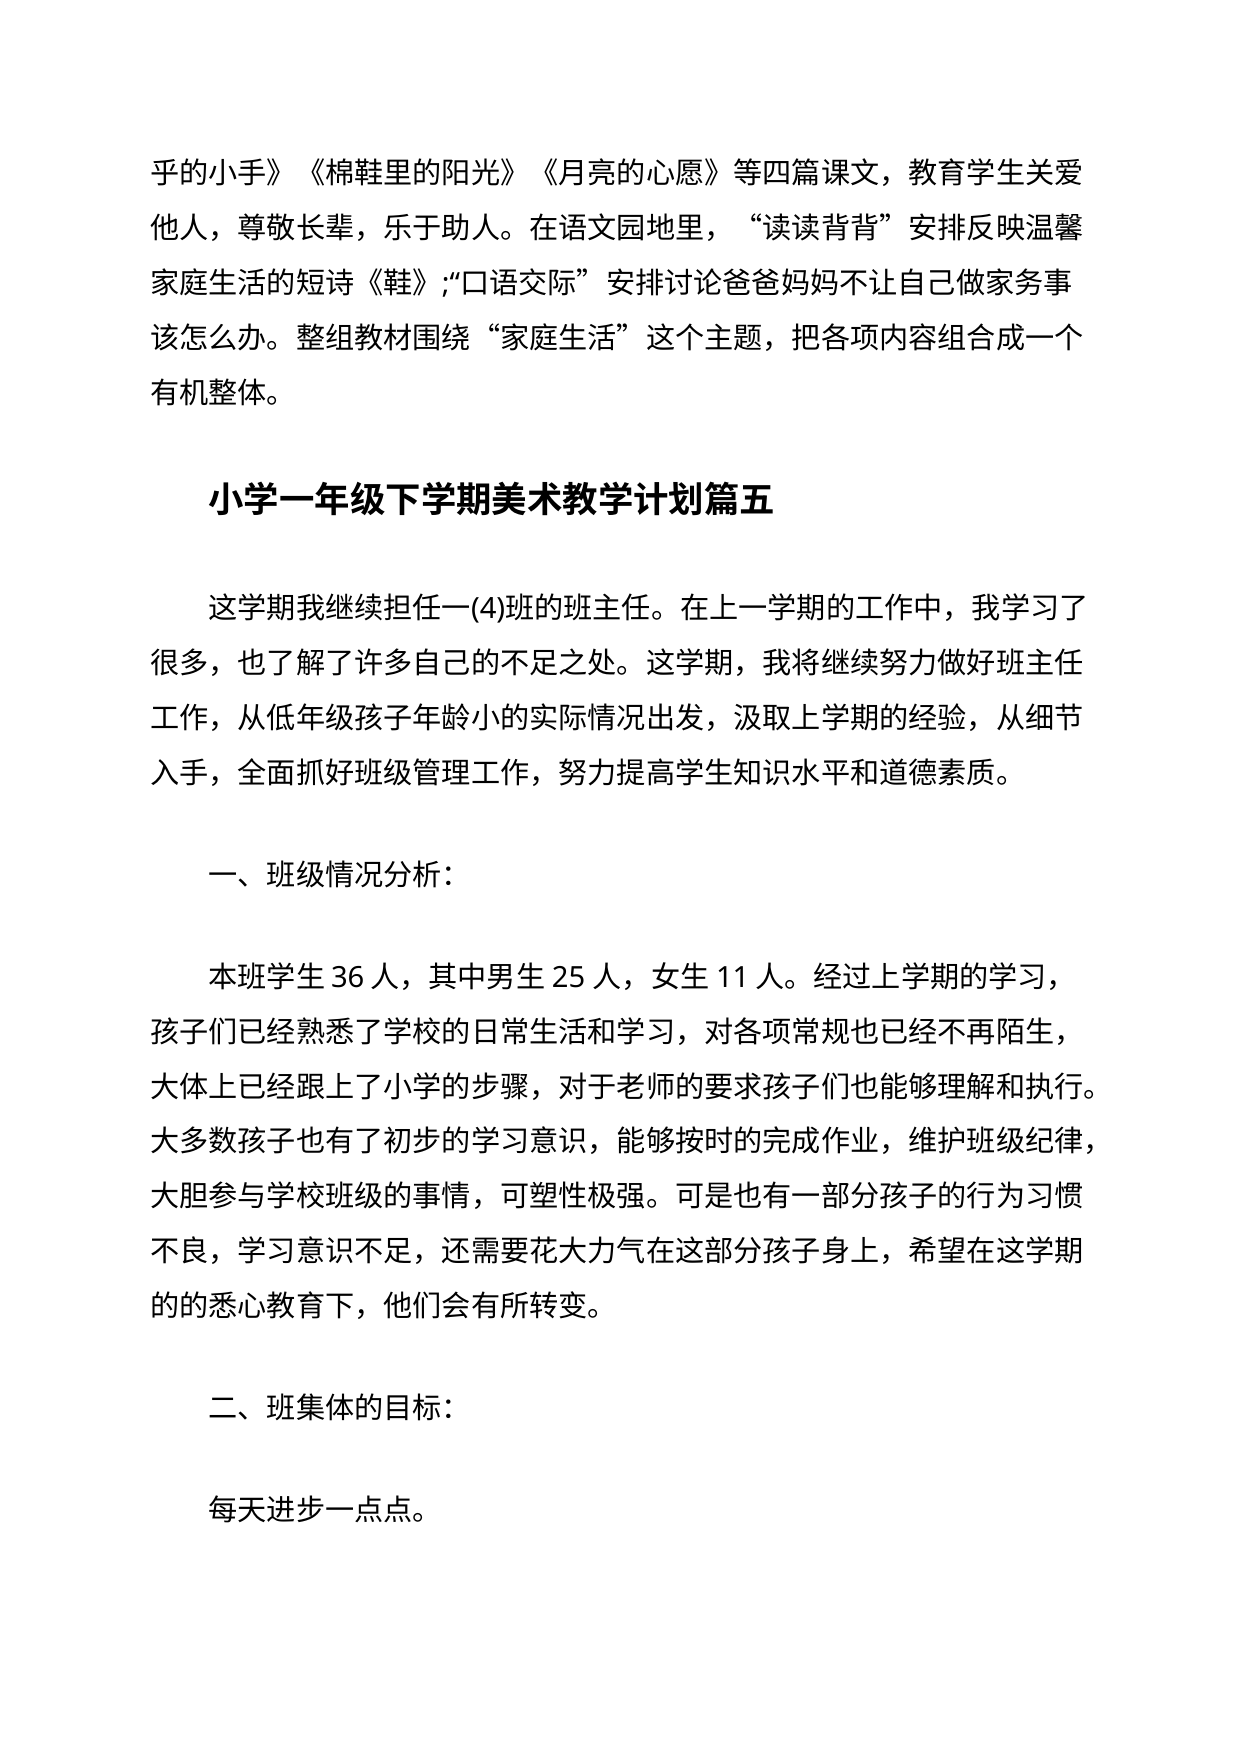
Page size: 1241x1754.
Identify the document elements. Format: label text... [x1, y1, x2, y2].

text 本班学生36人，其中男生 25 人，女生 11人。经过上学期的学习，孩子们已经熟悉了学校的日常生活和学习，对各项常规也已经不再陌生，大体上已经跟上了小学的步骤，对于老师的要求孩子们也能够理解和执行。大多数孩子也有了初步的学习意识，能够按时的完成作业，维护班级纪律，大胆参与学校班级的事情，可塑性极强。可是也有一部分孩子的行为习惯不良，学习意识不足，还需要花大力气在这部分孩子身上，希望在这学期的的悉心教育下，他们会有所转变。 [150, 953, 1090, 1325]
text 每天进步一点点。 [150, 1486, 1090, 1528]
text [150, 150, 1090, 412]
text 这学期我继续担任一(4)班的班主任。在上一学期的工作中，我学习了很多，也了解了许多自己的不足之处。这学期，我将继续努力做好班主任工作，从低年级孩子年龄小的实际情况出发，汲取上学期的经验，从细节入手，全面抓好班级管理工作，努力提高学生知识水平和道德素质。 [150, 585, 1090, 792]
text 二、班集体的目标： [150, 1384, 1090, 1427]
text 小学一年级下学期美术教学计划篇五 [150, 471, 1090, 523]
text 一、班级情况分析： [150, 851, 1090, 894]
